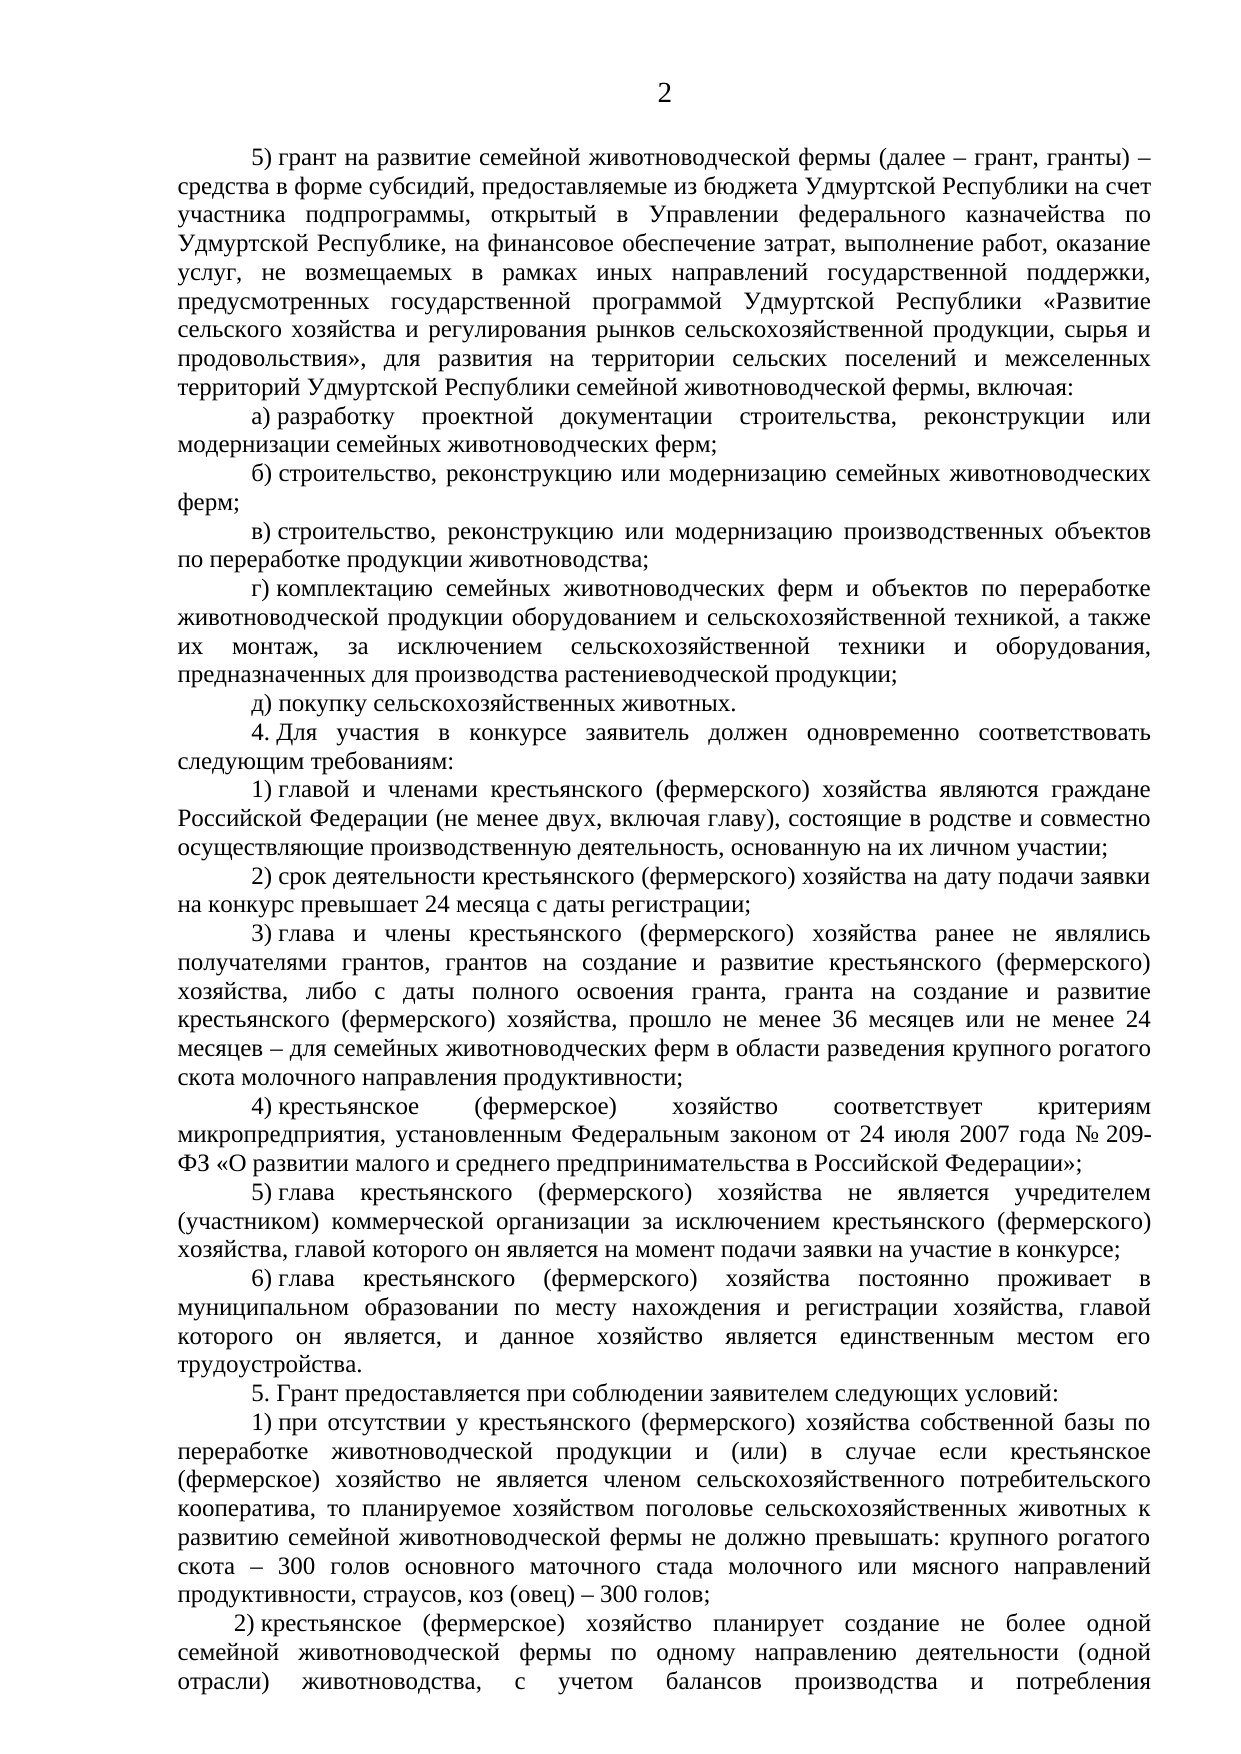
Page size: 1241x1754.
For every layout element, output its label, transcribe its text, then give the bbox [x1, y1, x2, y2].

text 5. Грант предоставляется при соблюдении заявителем следующих условий: [177, 1378, 1152, 1407]
text 2) срок деятельности крестьянского (фермерского) хозяйства на дату подачи заявки на конкурс превышает 24 месяца с даты регистрации; [177, 861, 1152, 918]
text 4. Для участия в конкурсе заявитель должен одновременно соответствовать следующим требованиям: [177, 717, 1152, 774]
text д) покупку сельскохозяйственных животных. [177, 688, 1152, 717]
text в) строительство, реконструкцию или модернизацию производственных объектов по переработке продукции животноводства; [177, 516, 1152, 573]
text 5) глава крестьянского (фермерского) хозяйства не является учредителем (участником) коммерческой организации за исключением крестьянского (фермерского) хозяйства, главой которого он является на момент подачи заявки на участие в конкурсе; [177, 1177, 1152, 1263]
text 3) глава и члены крестьянского (фермерского) хозяйства ранее не являлись получателями грантов, грантов на создание и развитие крестьянского (фермерского) хозяйства, либо с даты полного освоения гранта, гранта на создание и развитие крестьянского (фермерского) хозяйства, прошло не менее 36 месяцев или не менее 24 месяцев – для семейных животноводческих ферм в области разведения крупного рогатого скота молочного направления продуктивности; [177, 918, 1152, 1091]
text б) строительство, реконструкцию или модернизацию семейных животноводческих ферм; [177, 458, 1152, 516]
text 5) грант на развитие семейной животноводческой фермы (далее – грант, гранты) – средства в форме субсидий, предоставляемые из бюджета Удмуртской Республики на счет участника подпрограммы, открытый в Управлении федерального казначейства по Удмуртской Республике, на финансовое обеспечение затрат, выполнение работ, оказание услуг, не возмещаемых в рамках иных направлений государственной поддержки, предусмотренных государственной программой Удмуртской Республики «Развитие сельского хозяйства и регулирования рынков сельскохозяйственной продукции, сырья и продовольствия», для развития на территории сельских поселений и межселенных территорий Удмуртской Республики семейной животноводческой фермы, включая: [177, 142, 1152, 401]
text 1) главой и членами крестьянского (фермерского) хозяйства являются граждане Российской Федерации (не менее двух, включая главу), состоящие в родстве и совместно осуществляющие производственную деятельность, основанную на их личном участии; [177, 774, 1152, 861]
text 6) глава крестьянского (фермерского) хозяйства постоянно проживает в муниципальном образовании по месту нахождения и регистрации хозяйства, главой которого он является, и данное хозяйство является единственным местом его трудоустройства. [177, 1263, 1152, 1378]
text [177, 1608, 1152, 1694]
text 1) при отсутствии у крестьянского (фермерского) хозяйства собственной базы по переработке животноводческой продукции и (или) в случае если крестьянское (фермерское) хозяйство не является членом сельскохозяйственного потребительского кооператива, то планируемое хозяйством поголовье сельскохозяйственных животных к развитию семейной животноводческой фермы не должно превышать: крупного рогатого скота – 300 голов основного маточного стада молочного или мясного направлений продуктивности, страусов, коз (овец) – 300 голов; [177, 1407, 1152, 1608]
text а) разработку проектной документации строительства, реконструкции или модернизации семейных животноводческих ферм; [177, 401, 1152, 458]
text 4) крестьянское (фермерское) хозяйство соответствует критериям микропредприятия, установленным Федеральным законом от 24 июля 2007 года № 209-ФЗ «О развитии малого и среднего предпринимательства в Российской Федерации»; [177, 1091, 1152, 1177]
text г) комплектацию семейных животноводческих ферм и объектов по переработке животноводческой продукции оборудованием и сельскохозяйственной техникой, а также их монтаж, за исключением сельскохозяйственной техники и оборудования, предназначенных для производства растениеводческой продукции; [177, 573, 1152, 688]
